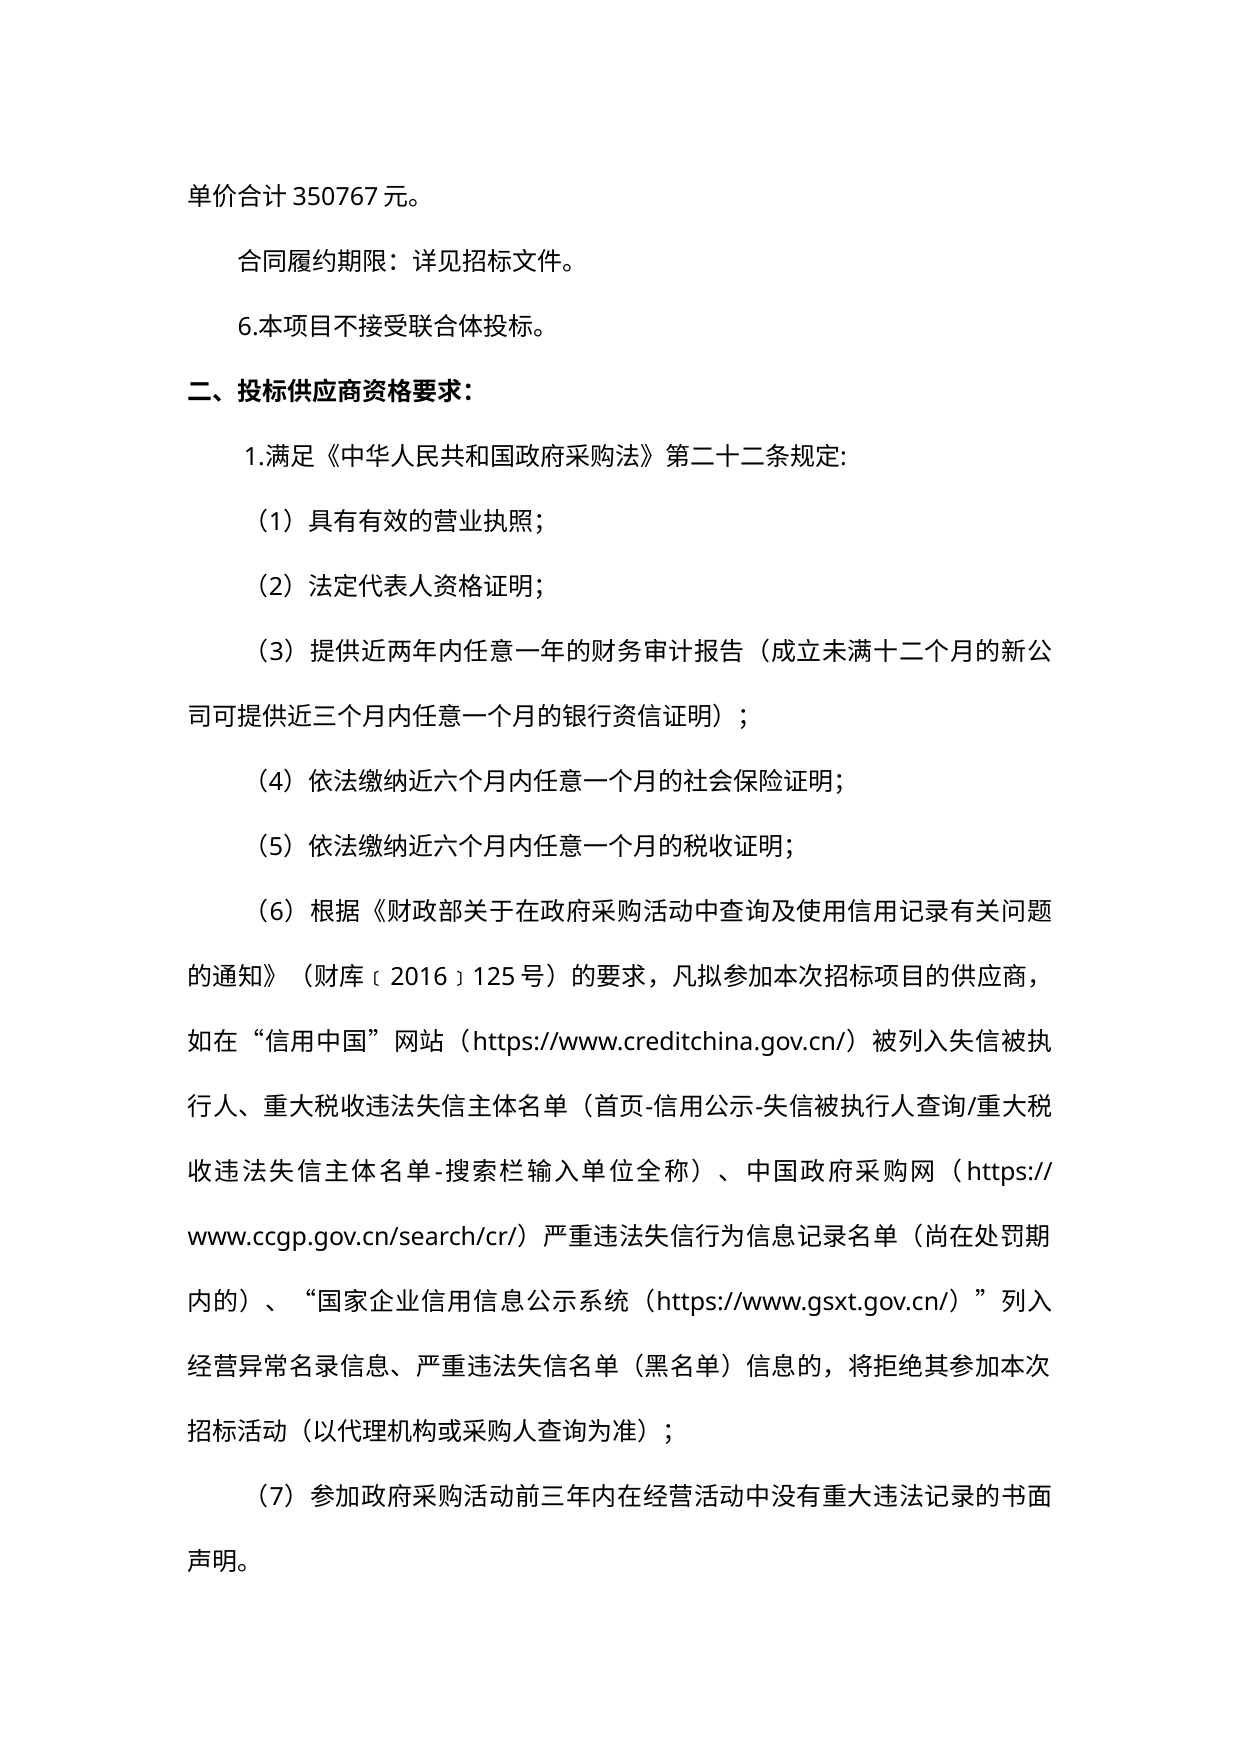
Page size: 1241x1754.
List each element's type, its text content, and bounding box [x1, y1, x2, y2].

text （3）提供近两年内任意一年的财务审计报告（成立未满十二个月的新公司可提供近三个月内任意一个月的银行资信证明）； [187, 617, 1053, 747]
text 1.满足《中华人民共和国政府采购法》第二十二条规定: [187, 422, 1053, 487]
text 6.本项目不接受联合体投标。 [187, 292, 1053, 357]
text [187, 162, 1053, 227]
text （5）依法缴纳近六个月内任意一个月的税收证明； [187, 812, 1053, 877]
text （4）依法缴纳近六个月内任意一个月的社会保险证明； [187, 747, 1053, 812]
text 二、投标供应商资格要求： [187, 357, 1053, 422]
text （2）法定代表人资格证明； [187, 552, 1053, 617]
text （7）参加政府采购活动前三年内在经营活动中没有重大违法记录的书面声明。 [187, 1462, 1053, 1592]
text （1）具有有效的营业执照； [187, 487, 1053, 552]
text （6）根据《财政部关于在政府采购活动中查询及使用信用记录有关问题的通知》（财库﹝2016﹞125号）的要求，凡拟参加本次招标项目的供应商，如在“信用中国”网站（https://www.creditchina.gov.cn/）被列入失信被执行人、重大税收违法失信主体名单（首页-信用公示-失信被执行人查询/重大税收违法失信主体名单-搜索栏输入单位全称）、中国政府采购网（https://www.ccgp.gov.cn/search/cr/）严重违法失信行为信息记录名单（尚在处罚期内的）、“国家企业信用信息公示系统（https://www.gsxt.gov.cn/）”列入经营异常名录信息、严重违法失信名单（黑名单）信息的，将拒绝其参加本次招标活动（以代理机构或采购人查询为准）； [187, 877, 1053, 1462]
text 合同履约期限：详见招标文件。 [187, 227, 1053, 292]
